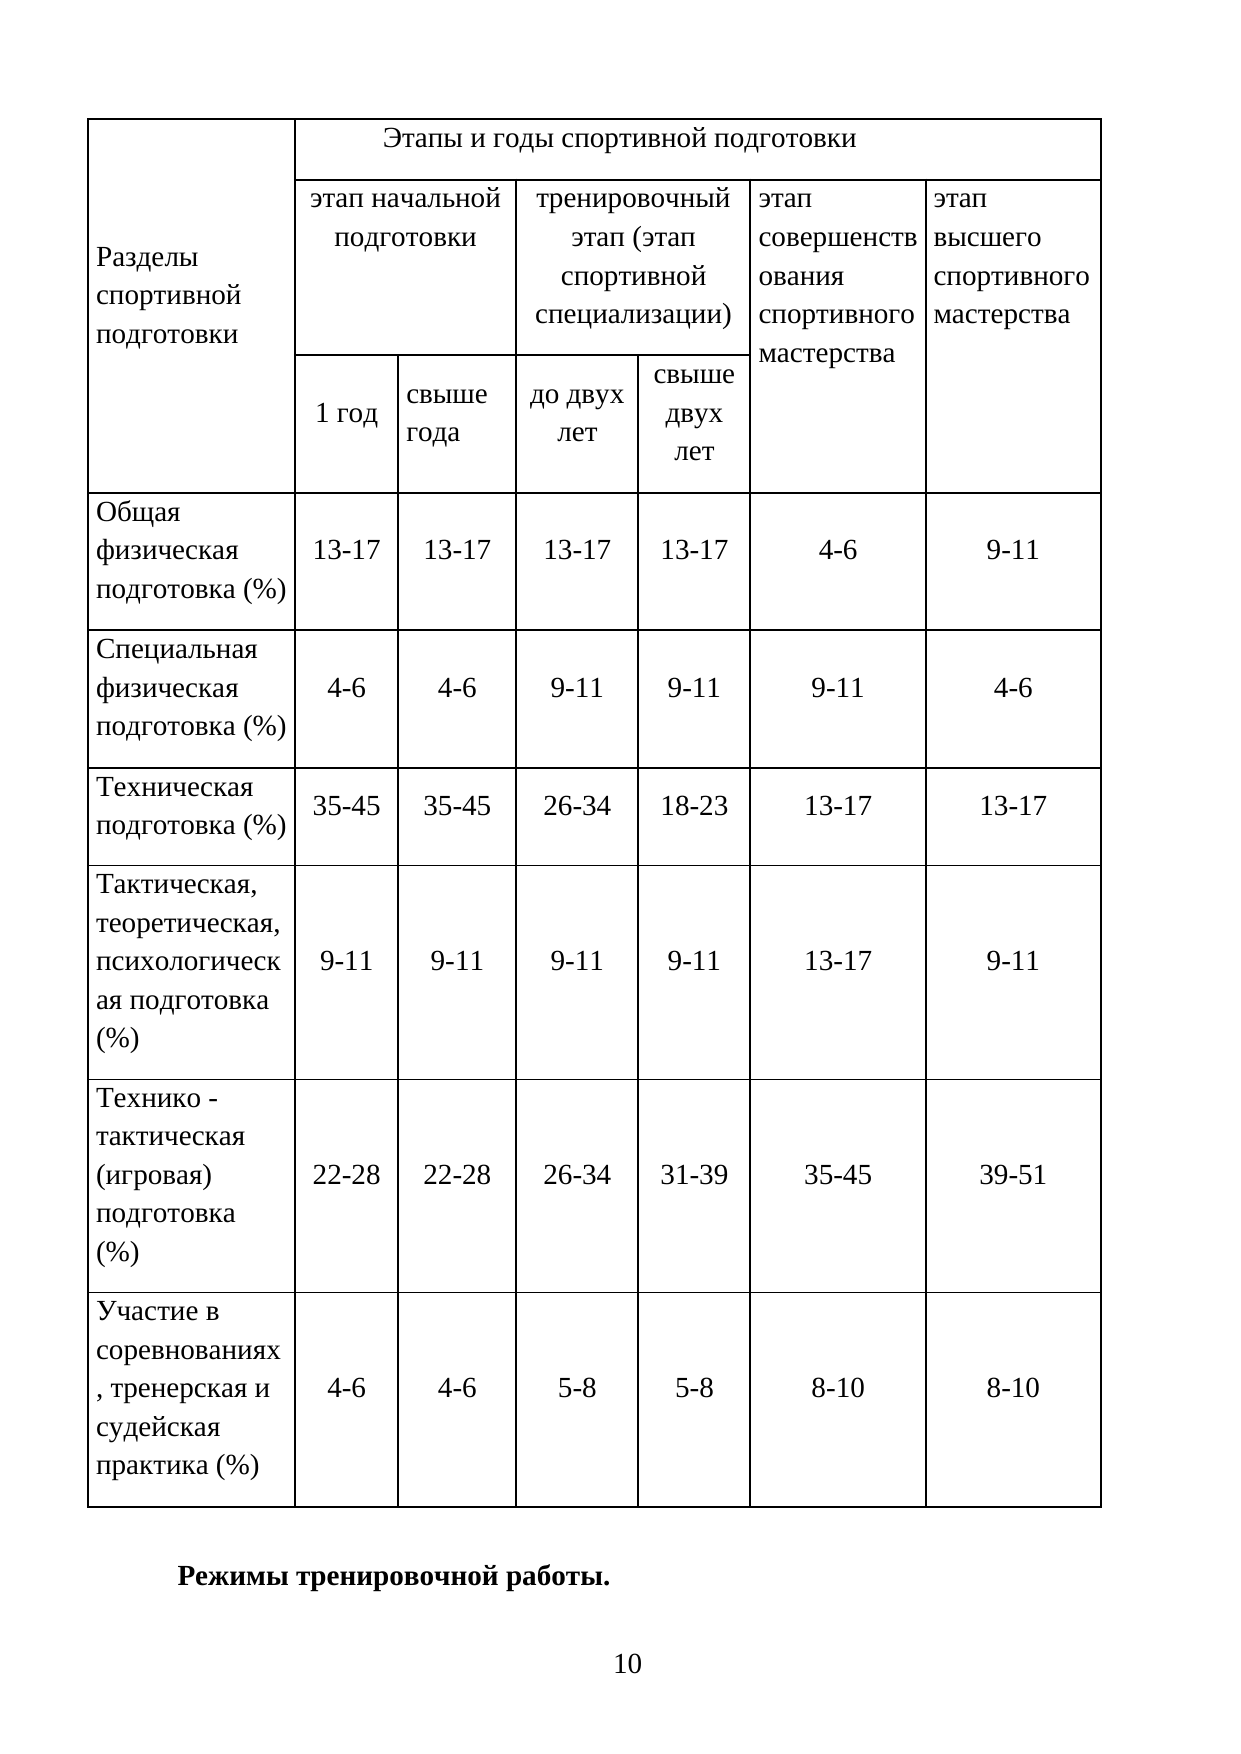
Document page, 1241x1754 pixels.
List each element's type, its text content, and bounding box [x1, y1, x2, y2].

table_cell Общая физическая подготовка (%) [89, 494, 294, 629]
table_header Этапы и годы спортивной подготовки [296, 120, 1100, 178]
table_cell 31-39 [639, 1080, 749, 1292]
table_cell 9-11 [517, 866, 637, 1079]
table_cell 13-17 [751, 769, 925, 865]
table_cell 22-28 [399, 1080, 515, 1292]
table_cell этап совершенствования спортивного мастерства [751, 181, 925, 492]
table_header Разделы спортивной подготовки [89, 120, 294, 492]
table_cell тренировочный этап (этап спортивной специализации) [517, 181, 749, 354]
table_cell 13-17 [927, 769, 1100, 865]
table_cell Участие в соревнованиях, тренерская и судейская практика (%) [89, 1293, 294, 1506]
text Режимы тренировочной работы. [103, 1558, 1152, 1592]
table_cell 35-45 [296, 769, 397, 865]
table_cell 26-34 [517, 1080, 637, 1292]
table_cell 35-45 [399, 769, 515, 865]
table_cell Тактическая, теоретическая, психологическая подготовка (%) [89, 866, 294, 1079]
table_cell 9-11 [751, 631, 925, 767]
table_cell 8-10 [751, 1293, 925, 1506]
table_cell Специальная физическая подготовка (%) [89, 631, 294, 767]
table_cell 5-8 [639, 1293, 749, 1506]
table_cell 39-51 [927, 1080, 1100, 1292]
table_cell этап начальной подготовки [296, 181, 515, 354]
table_cell 9-11 [927, 494, 1100, 629]
table_cell 13-17 [639, 494, 749, 629]
table_cell 13-17 [751, 866, 925, 1079]
table_cell 1 год [296, 356, 397, 492]
table_cell 8-10 [927, 1293, 1100, 1506]
table_cell 4-6 [399, 631, 515, 767]
table_cell 9-11 [927, 866, 1100, 1079]
table_cell 5-8 [517, 1293, 637, 1506]
table_cell 26-34 [517, 769, 637, 865]
table_cell свыше двух лет [639, 356, 749, 492]
table_cell 35-45 [751, 1080, 925, 1292]
table_cell 13-17 [296, 494, 397, 629]
table_cell 9-11 [296, 866, 397, 1079]
table_cell 13-17 [517, 494, 637, 629]
table_cell 9-11 [517, 631, 637, 767]
table_cell 4-6 [399, 1293, 515, 1506]
table_cell 9-11 [399, 866, 515, 1079]
table_cell Техническая подготовка (%) [89, 769, 294, 865]
table_cell 13-17 [399, 494, 515, 629]
table_cell 9-11 [639, 631, 749, 767]
table_cell Технико - тактическая (игровая) подготовка (%) [89, 1080, 294, 1292]
table_cell 4-6 [927, 631, 1100, 767]
table_cell 22-28 [296, 1080, 397, 1292]
table_cell до двух лет [517, 356, 637, 492]
table_cell 4-6 [296, 631, 397, 767]
table_cell свыше года [399, 356, 515, 492]
table_cell этап высшего спортивного мастерства [927, 181, 1100, 492]
table_cell 4-6 [296, 1293, 397, 1506]
table_cell 18-23 [639, 769, 749, 865]
table_cell 9-11 [639, 866, 749, 1079]
table_cell 4-6 [751, 494, 925, 629]
